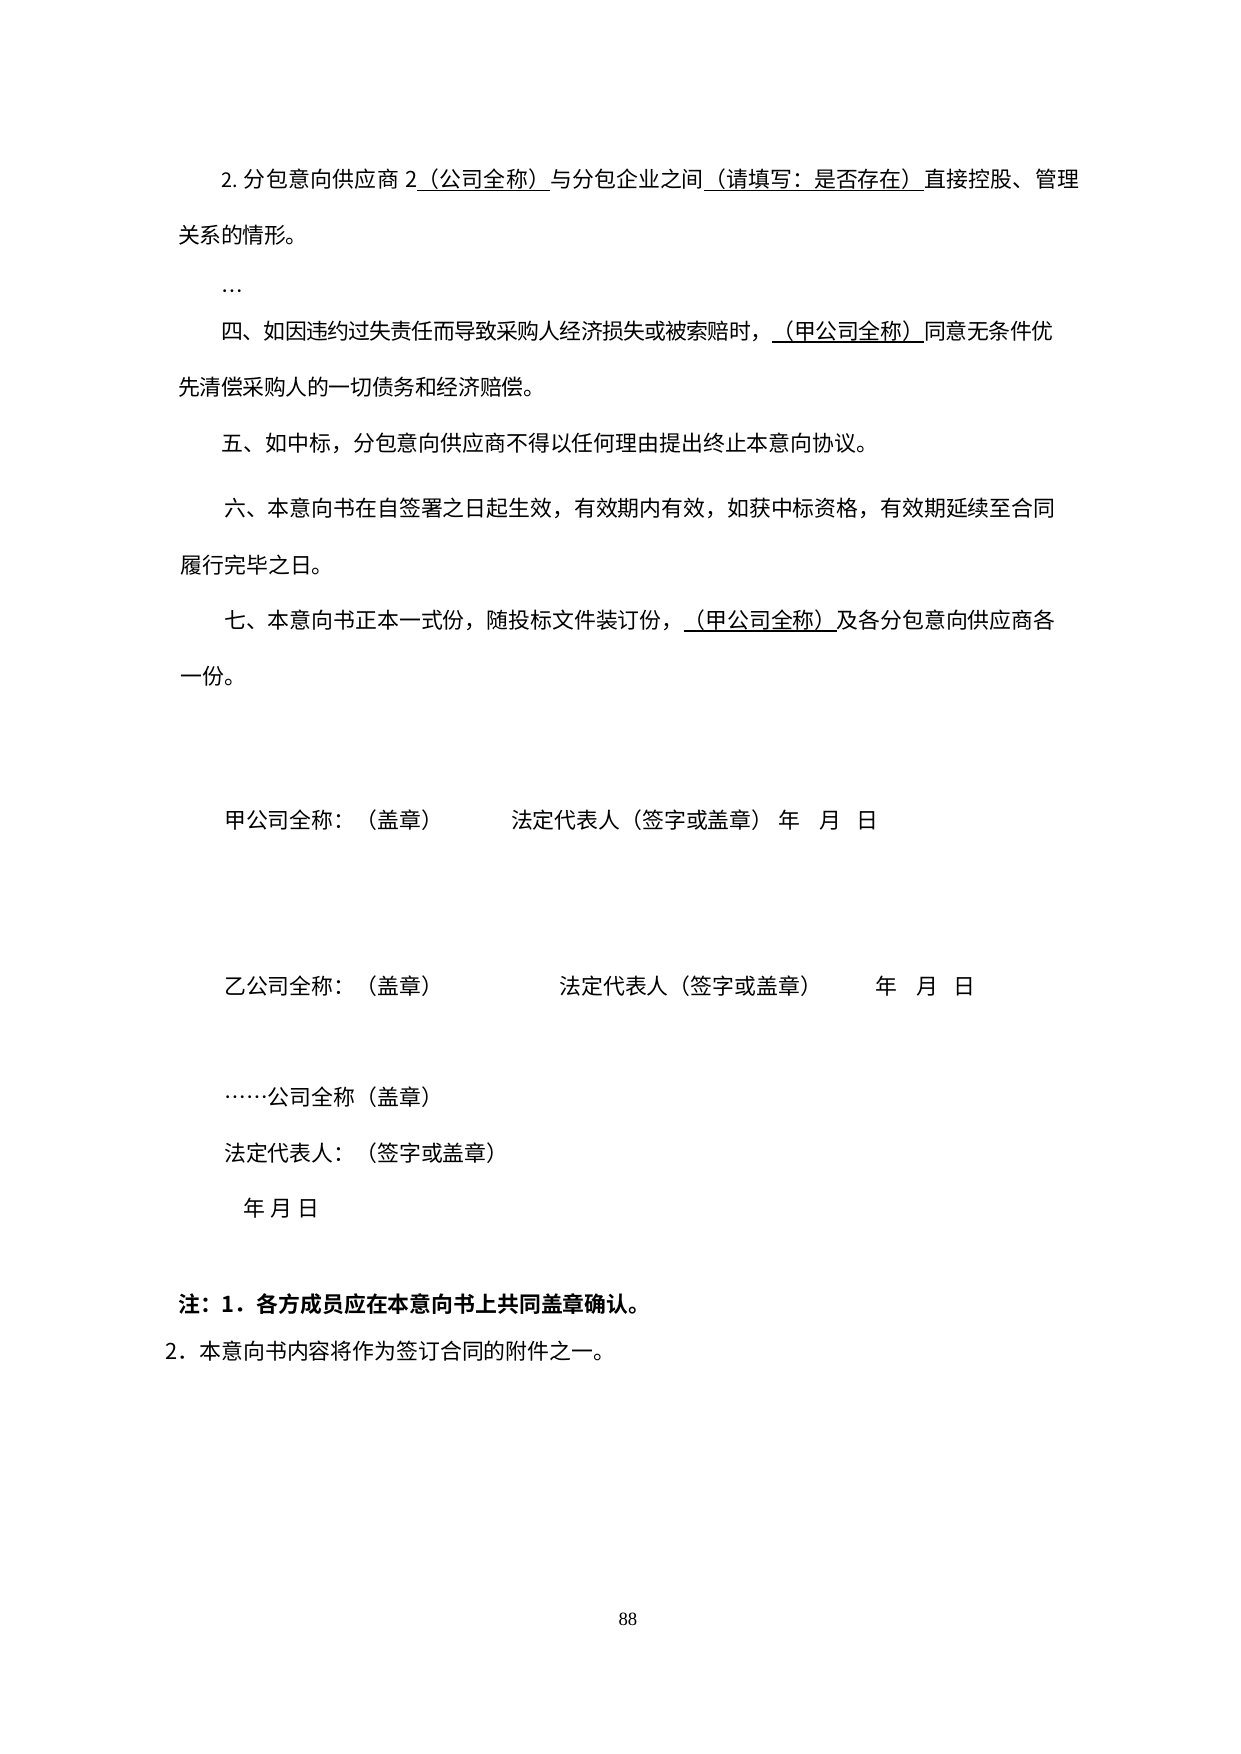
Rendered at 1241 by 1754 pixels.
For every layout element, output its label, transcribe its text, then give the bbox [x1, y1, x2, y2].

text 乙公司全称：（盖章） 法定代表人（签字或盖章） 年 月 日 [180, 969, 1068, 1001]
text 年 月 日 [180, 1191, 1068, 1223]
text 甲公司全称：（盖章） 法定代表人（签字或盖章） 年 月 日 [180, 802, 1068, 835]
text 五、如中标，分包意向供应商不得以任何理由提出终止本意向协议。 [222, 425, 1090, 458]
list 分包意向供应商 2（公司全称）与分包企业之间（请填写：是否存在）直接控股、管理关系的情形。 [178, 162, 1079, 251]
text 注：1．各方成员应在本意向书上共同盖章确认。 [178, 1287, 685, 1319]
text 六、本意向书在自签署之日起生效，有效期内有效，如获中标资格，有效期延续至合同履行完毕之日。 [180, 491, 1068, 580]
text ……公司全称（盖章） [180, 1080, 1068, 1112]
text 七、本意向书正本一式份，随投标文件装订份，（甲公司全称）及各分包意向供应商各一份。 [180, 603, 1068, 691]
text 2．本意向书内容将作为签订合同的附件之一。 [165, 1333, 1090, 1366]
text 法定代表人：（签字或盖章） [180, 1136, 1068, 1168]
text … [222, 274, 1090, 306]
text 四、如因违约过失责任而导致采购人经济损失或被索赔时，（甲公司全称）同意无条件优先清偿采购人的一切债务和经济赔偿。 [178, 314, 1068, 402]
